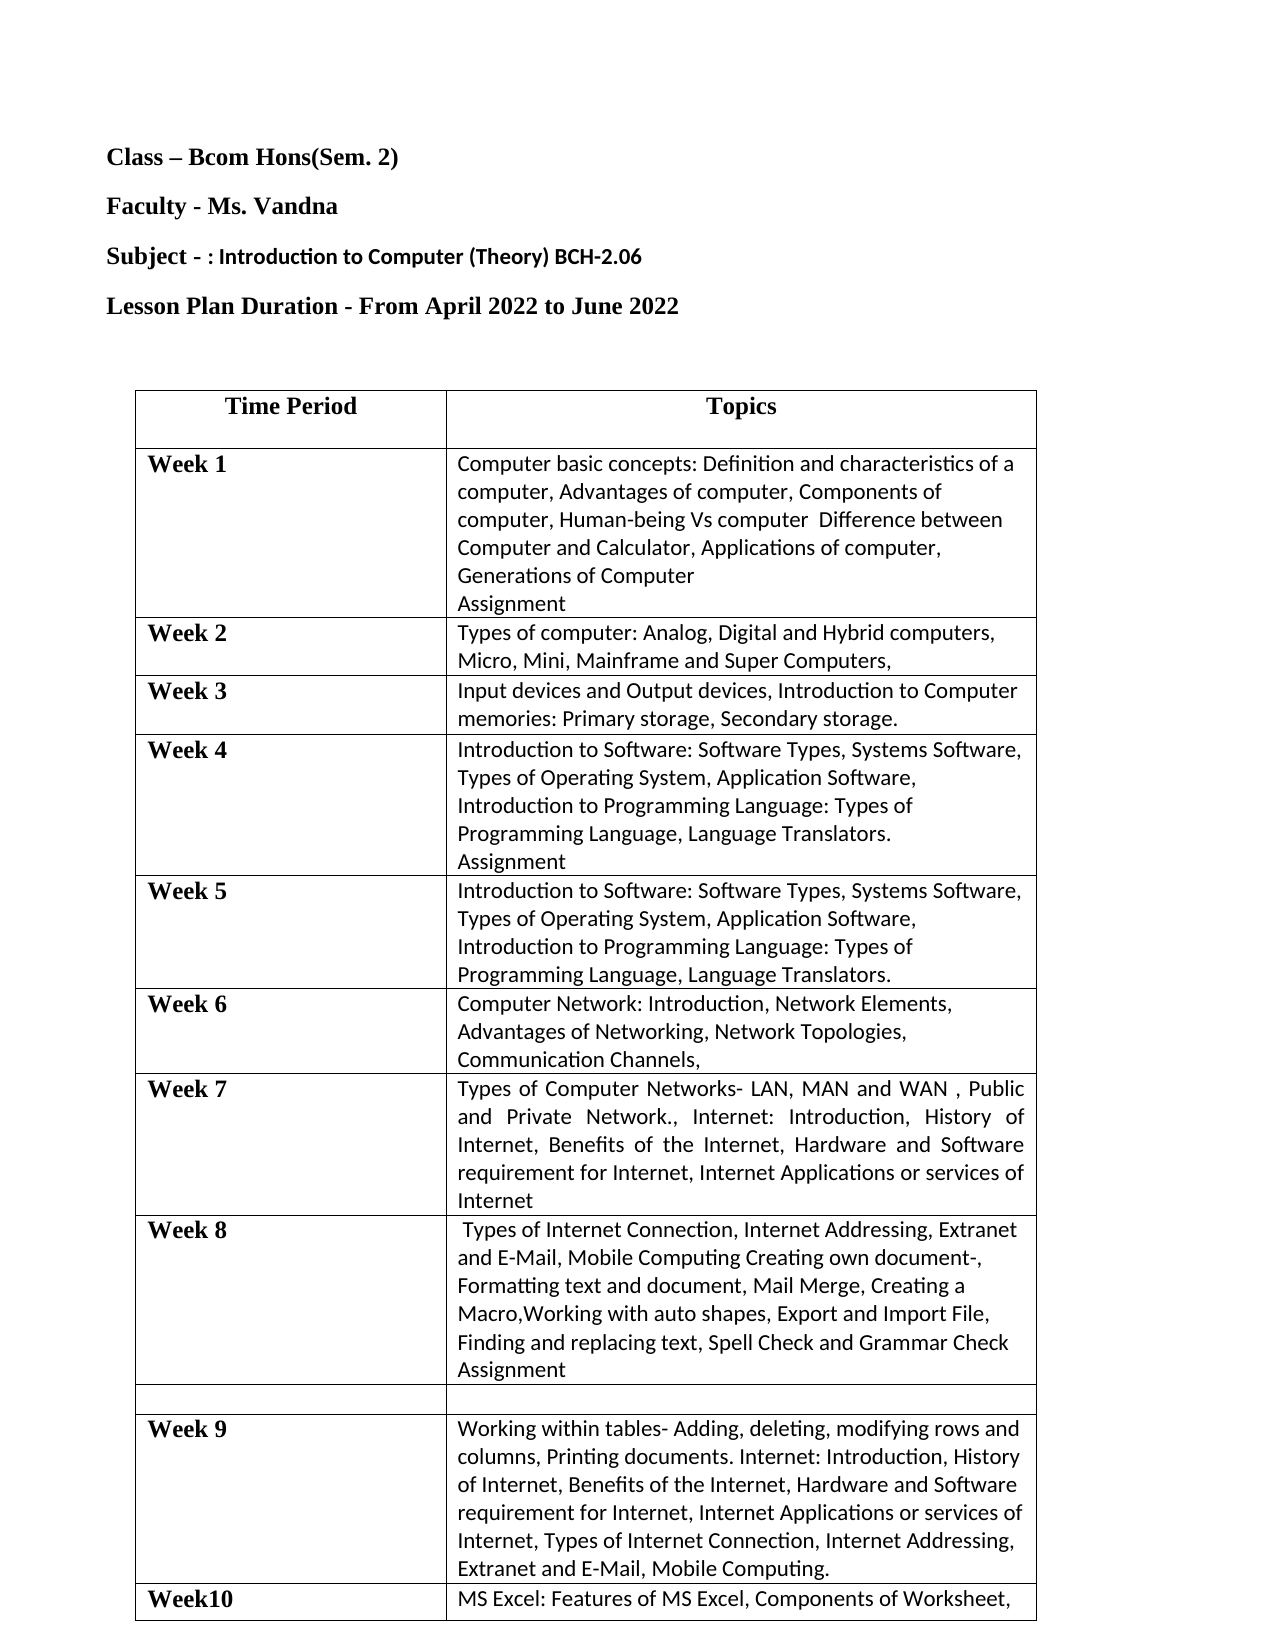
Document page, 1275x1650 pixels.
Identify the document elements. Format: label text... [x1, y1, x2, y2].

table_cell Week10 [136, 1584, 446, 1620]
table_cell Introduction to Software: Software Types, Systems Software, Types of Operating System, Application Software, Introduction to Programming Language: Types of Programming Language, Language Translators. [447, 876, 1036, 988]
table_cell Input devices and Output devices, Introduction to Computer memories: Primary storage, Secondary storage. [447, 676, 1036, 734]
text Subject - : Introduction to Computer (Theory) BCH-2.06 [106, 241, 1148, 270]
table_cell Introduction to Software: Software Types, Systems Software, Types of Operating System, Application Software, Introduction to Programming Language: Types of Programming Language, Language Translators. Assignment [447, 735, 1036, 875]
table_header Time Period [136, 391, 446, 448]
table_cell Week 5 [136, 876, 446, 988]
table_cell Week 6 [136, 989, 446, 1073]
table_cell Week 7 [136, 1074, 446, 1214]
table_cell Week 8 [136, 1216, 446, 1384]
table_cell [447, 1385, 1036, 1413]
table_cell Week 2 [136, 618, 446, 675]
table_cell Week 4 [136, 735, 446, 875]
table_header Topics [447, 391, 1036, 448]
text Class – Bcom Hons(Sem. 2) [106, 142, 1148, 170]
table_cell [136, 1385, 446, 1413]
table_cell Types of computer: Analog, Digital and Hybrid computers, Micro, Mini, Mainframe and Super Computers, [447, 618, 1036, 675]
table_cell Week 3 [136, 676, 446, 734]
text Faculty - Ms. Vandna [106, 191, 1148, 220]
table_cell Types of Internet Connection, Internet Addressing, Extranet and E-Mail, Mobile Computing Creating own document-, Formatting text and document, Mail Merge, Creating a Macro,Working with auto shapes, Export and Import File, Finding and replacing text, Spell Check and Grammar Check Assignment [447, 1216, 1036, 1384]
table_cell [447, 1584, 1036, 1620]
text Lesson Plan Duration - From April 2022 to June 2022 [106, 291, 1148, 319]
table_cell Computer basic concepts: Definition and characteristics of a computer, Advantages of computer, Components of computer, Human-being Vs computer Difference between Computer and Calculator, Applications of computer, Generations of Computer Assignment [447, 449, 1036, 617]
table_cell Week 9 [136, 1415, 446, 1583]
table_cell Working within tables- Adding, deleting, modifying rows and columns, Printing documents. Internet: Introduction, History of Internet, Benefits of the Internet, Hardware and Software requirement for Internet, Internet Applications or services of Internet, Types of Internet Connection, Internet Addressing, Extranet and E-Mail, Mobile Computing. [447, 1415, 1036, 1583]
table_cell Week 1 [136, 449, 446, 617]
table_cell Computer Network: Introduction, Network Elements, Advantages of Networking, Network Topologies, Communication Channels, [447, 989, 1036, 1073]
table_cell Types of Computer Networks- LAN, MAN and WAN , Public and Private Network., Internet: Introduction, History of Internet, Benefits of the Internet, Hardware and Software requirement for Internet, Internet Applications or services of Internet [447, 1074, 1036, 1214]
